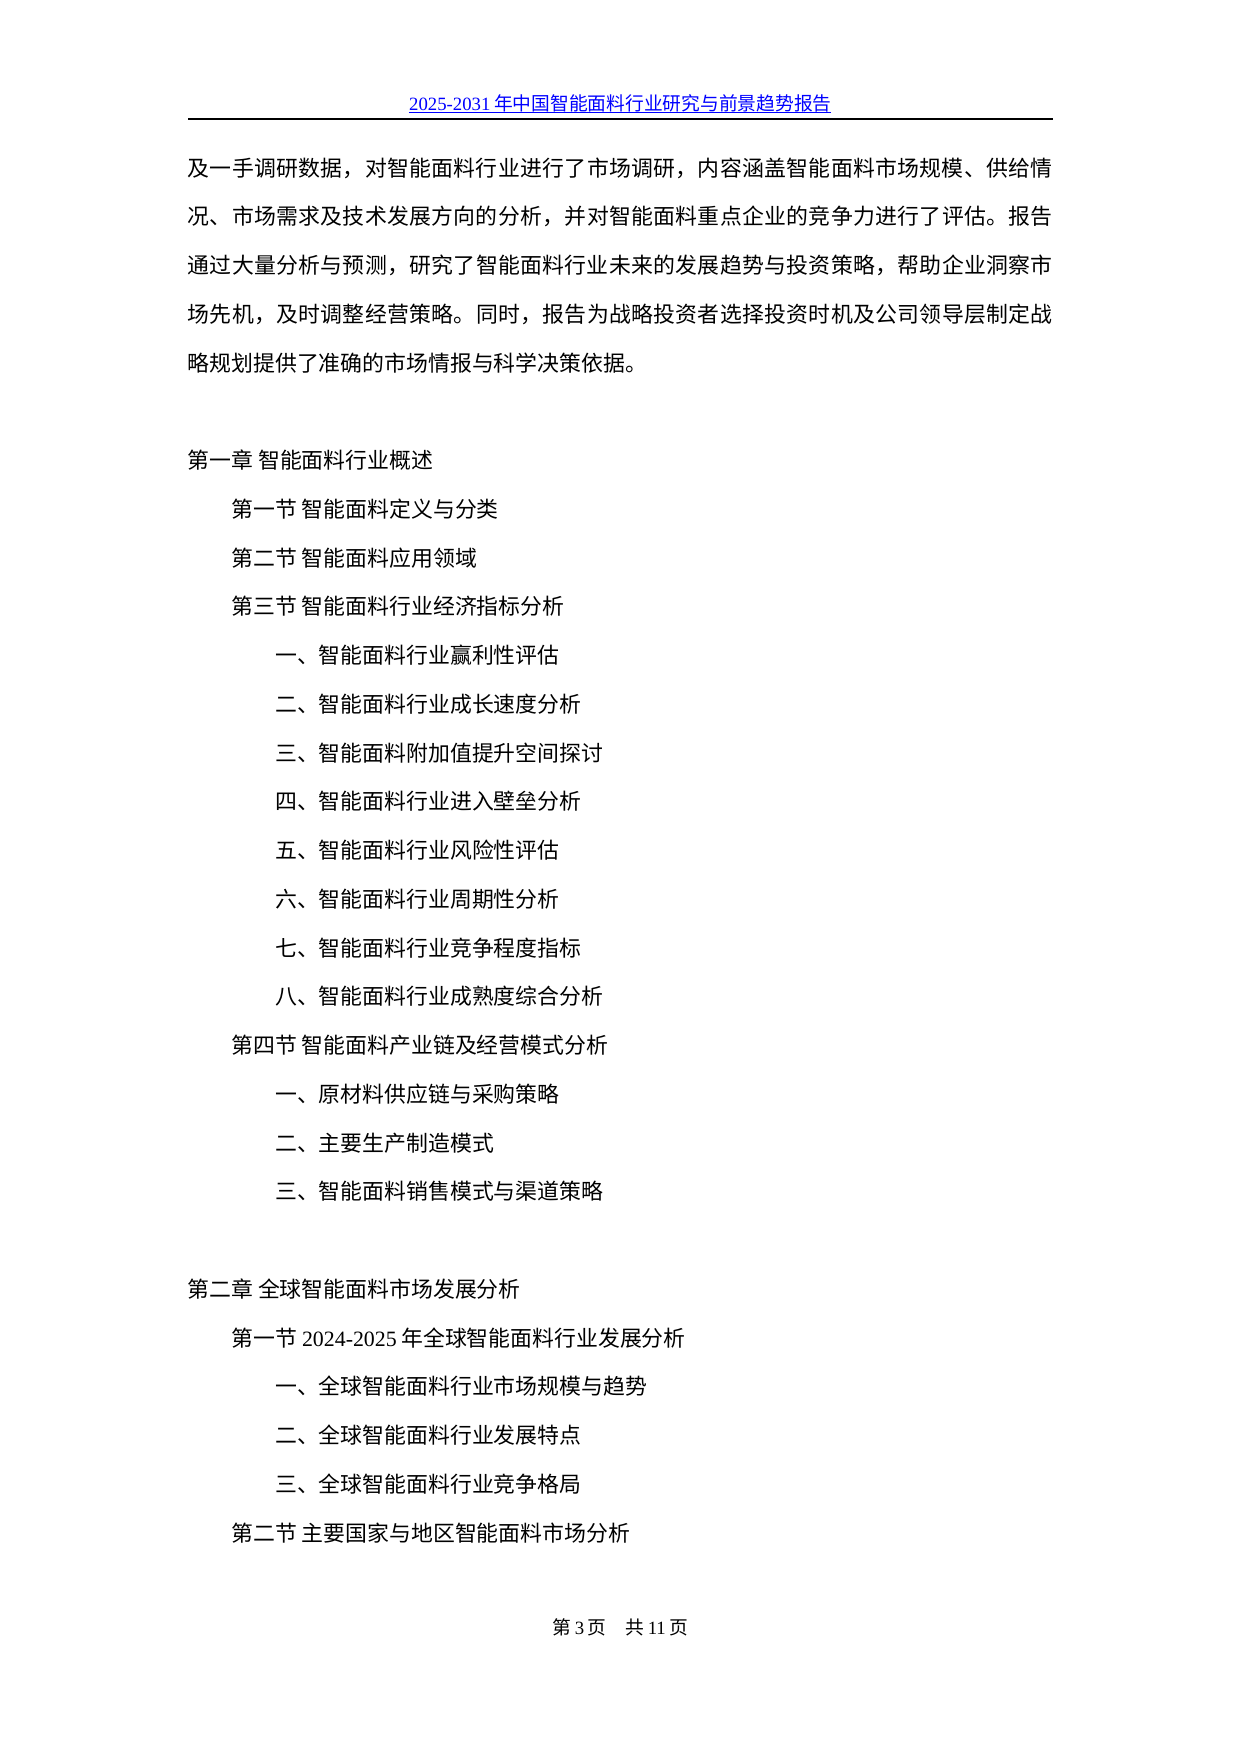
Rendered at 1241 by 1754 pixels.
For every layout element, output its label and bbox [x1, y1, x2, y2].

text [187, 150, 1053, 1548]
